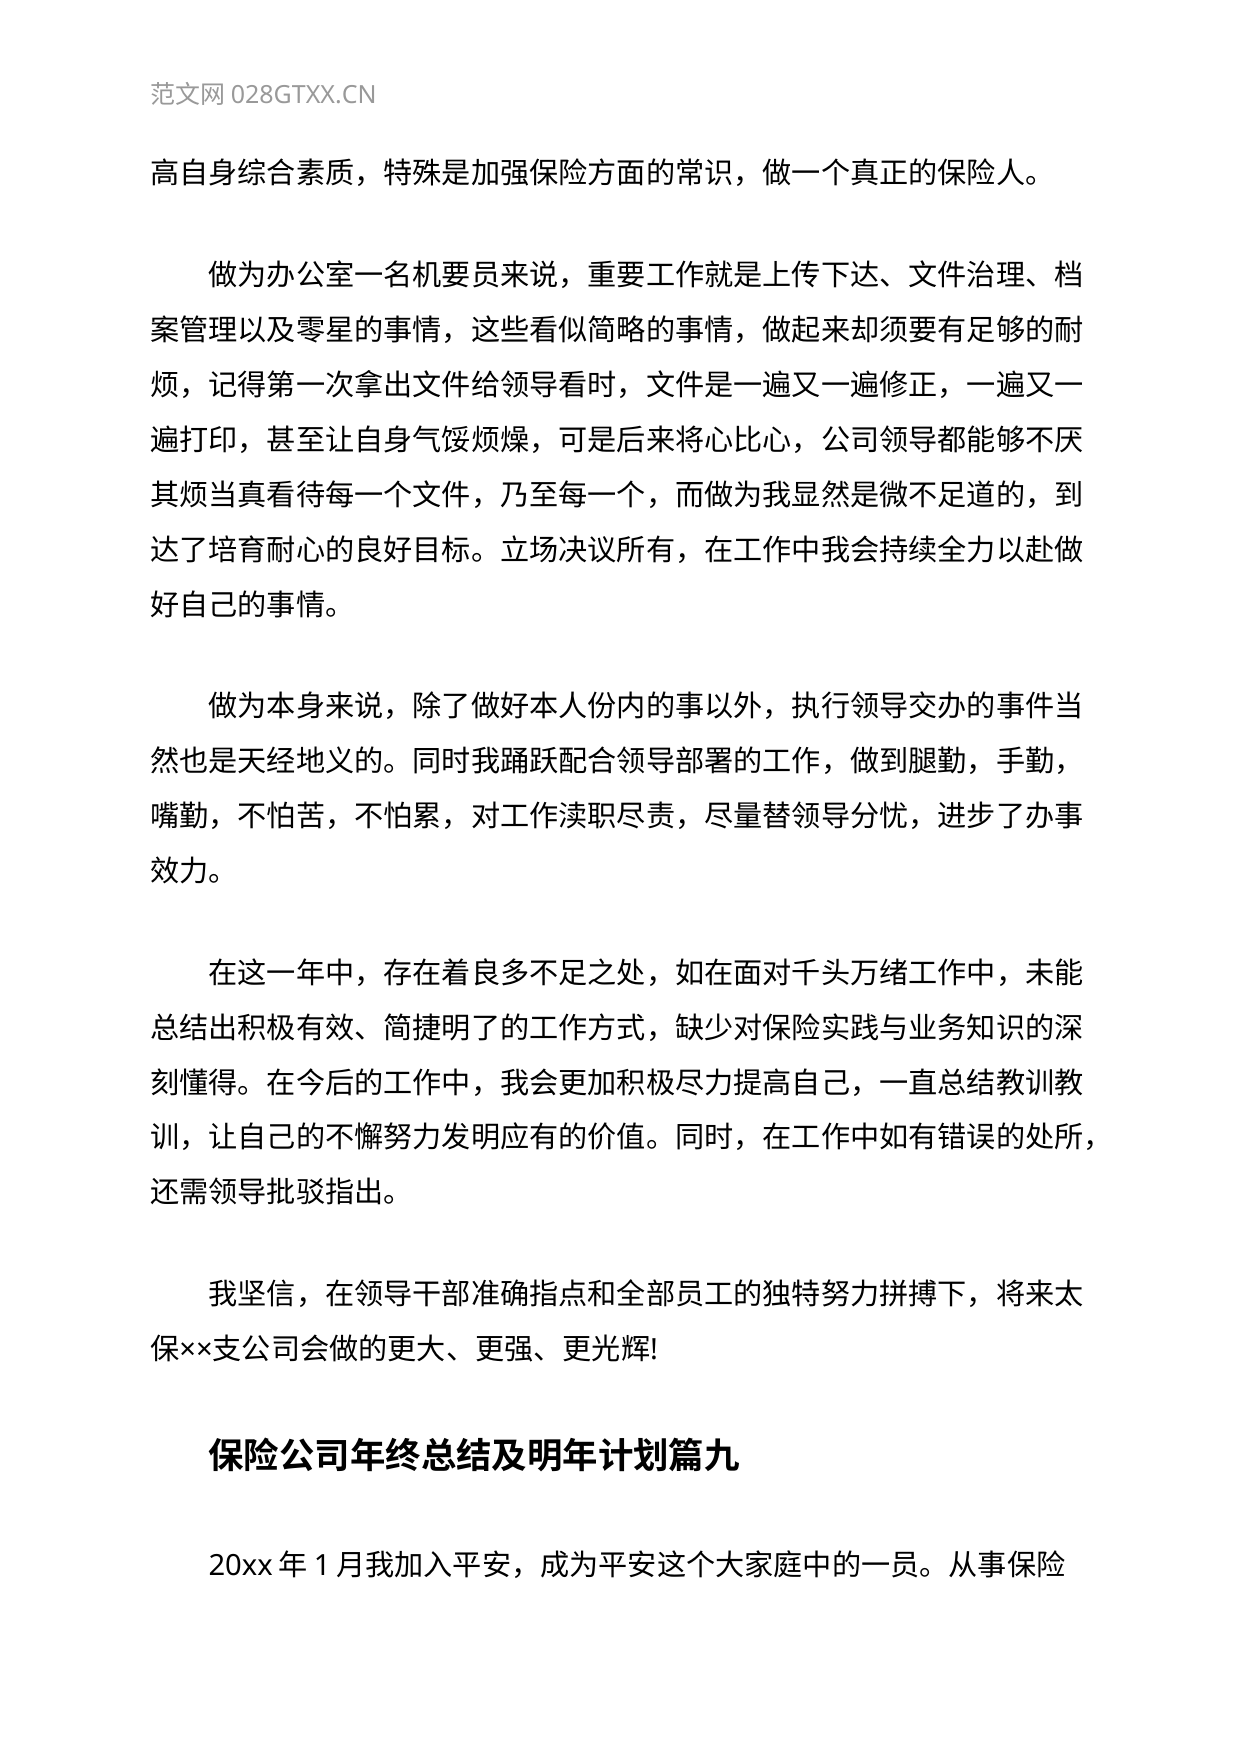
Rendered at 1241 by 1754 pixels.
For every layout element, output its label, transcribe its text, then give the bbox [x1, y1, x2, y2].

text 我坚信，在领导干部准确指点和全部员工的独特努力拼搏下，将来太保××支公司会做的更大、更强、更光辉! [150, 1271, 1090, 1368]
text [150, 1541, 1090, 1583]
text 在这一年中，存在着良多不足之处，如在面对千头万绪工作中，未能总结出积极有效、简捷明了的工作方式，缺少对保险实践与业务知识的深刻懂得。在今后的工作中，我会更加积极尽力提高自己，一直总结教训教训，让自己的不懈努力发明应有的价值。同时，在工作中如有错误的处所，还需领导批驳指出。 [150, 949, 1090, 1211]
text 做为办公室一名机要员来说，重要工作就是上传下达、文件治理、档案管理以及零星的事情，这些看似简略的事情，做起来却须要有足够的耐烦，记得第一次拿出文件给领导看时，文件是一遍又一遍修正，一遍又一遍打印，甚至让自身气馁烦燥，可是后来将心比心，公司领导都能够不厌其烦当真看待每一个文件，乃至每一个，而做为我显然是微不足道的，到达了培育耐心的良好目标。立场决议所有，在工作中我会持续全力以赴做好自己的事情。 [150, 252, 1090, 623]
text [150, 150, 1090, 192]
text 保险公司年终总结及明年计划篇九 [150, 1428, 1090, 1479]
text 做为本身来说，除了做好本人份内的事以外，执行领导交办的事件当然也是天经地义的。同时我踊跃配合领导部署的工作，做到腿勤，手勤，嘴勤，不怕苦，不怕累，对工作渎职尽责，尽量替领导分忧，进步了办事效力。 [150, 683, 1090, 890]
